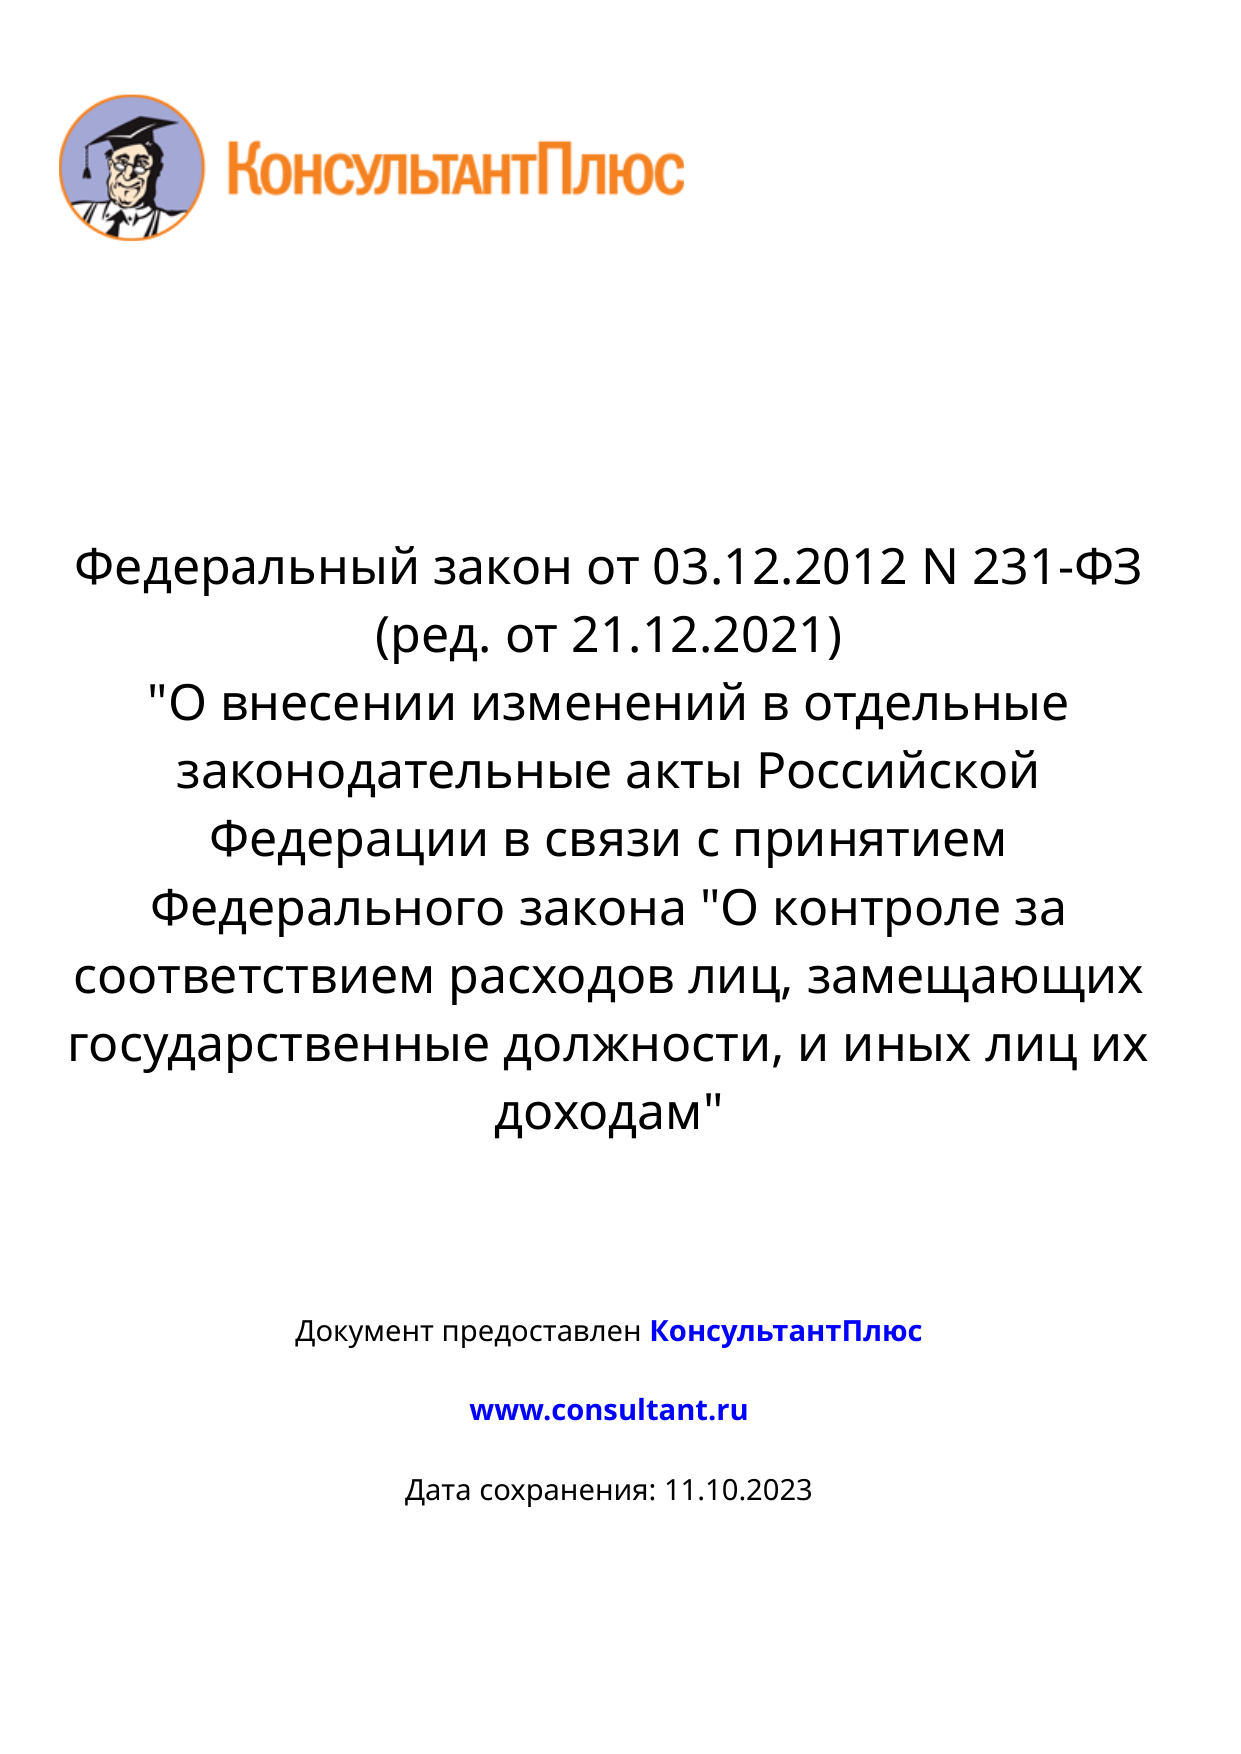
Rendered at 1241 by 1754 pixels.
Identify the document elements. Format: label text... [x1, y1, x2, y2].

table_header [51, 88, 1167, 403]
table_cell Документ предоставлен КонсультантПлюс www.consultant.ru Дата сохранения: 11.10.2023 [51, 1272, 1167, 1587]
table_cell Федеральный закон от 03.12.2012 N 231-ФЗ (ред. от 21.12.2021) "О внесении изменений в отдельные законодательные акты Российской Федерации в связи с принятием Федерального закона "О контроле за соответствием расходов лиц, замещающих государственные должности, и иных лиц их доходам" [51, 403, 1167, 1272]
picture [59, 93, 684, 243]
